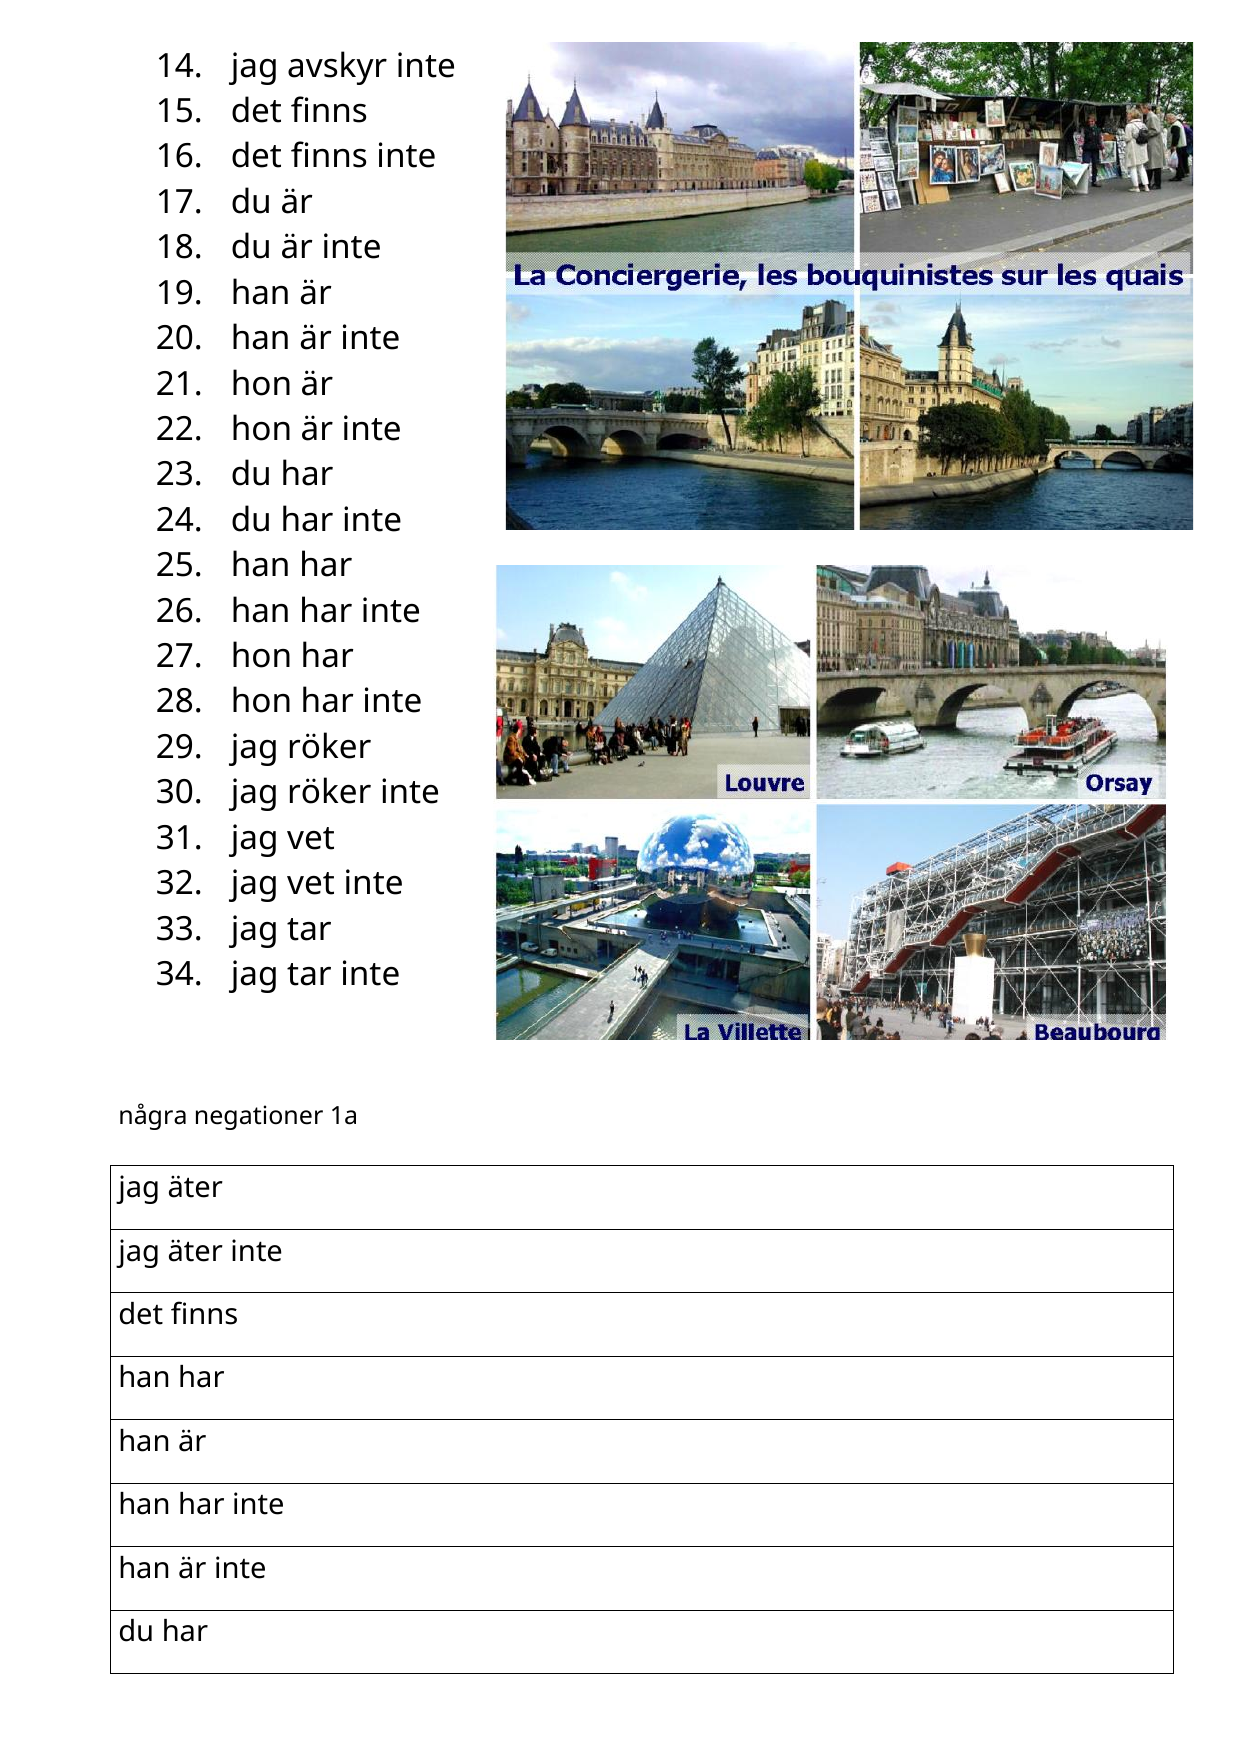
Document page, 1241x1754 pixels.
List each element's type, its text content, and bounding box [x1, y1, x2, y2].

list det finns inte [156, 132, 1199, 178]
table_cell [643, 1357, 1173, 1419]
table_cell [643, 1611, 1173, 1673]
table_cell [643, 1484, 1173, 1546]
list jag avskyr inte [156, 41, 1199, 87]
list han har inte [156, 586, 1199, 632]
table_header [643, 1166, 1173, 1229]
table_cell han är inte [111, 1547, 642, 1609]
table_cell jag äter inte [111, 1230, 642, 1292]
list hon är inte [156, 405, 1199, 450]
list jag vet [156, 813, 1199, 859]
list jag röker [156, 723, 1199, 768]
list jag röker inte [156, 768, 1199, 813]
list han har [156, 541, 1199, 586]
table_cell [643, 1230, 1173, 1292]
list du har inte [156, 496, 1199, 541]
table_cell du har [111, 1611, 642, 1673]
list han är inte [156, 314, 1199, 359]
list jag tar [156, 904, 1199, 950]
list jag vet inte [156, 859, 1199, 904]
list det finns [156, 87, 1199, 132]
list hon har [156, 632, 1199, 677]
table_cell han har [111, 1357, 642, 1419]
list du har [156, 450, 1199, 496]
table_cell [643, 1547, 1173, 1609]
list hon har inte [156, 677, 1199, 723]
text några negationer 1a [118, 1097, 1199, 1131]
list du är inte [156, 223, 1199, 268]
list hon är [156, 359, 1199, 405]
table_cell [643, 1420, 1173, 1483]
picture [493, 995, 1169, 1040]
list han är [156, 268, 1199, 314]
table_cell han är [111, 1420, 642, 1483]
table_header jag äter [111, 1166, 642, 1229]
list du är [156, 178, 1199, 223]
table_cell det finns [111, 1293, 642, 1356]
table_cell [643, 1293, 1173, 1356]
table_cell han har inte [111, 1484, 642, 1546]
list jag tar inte [156, 950, 1199, 995]
